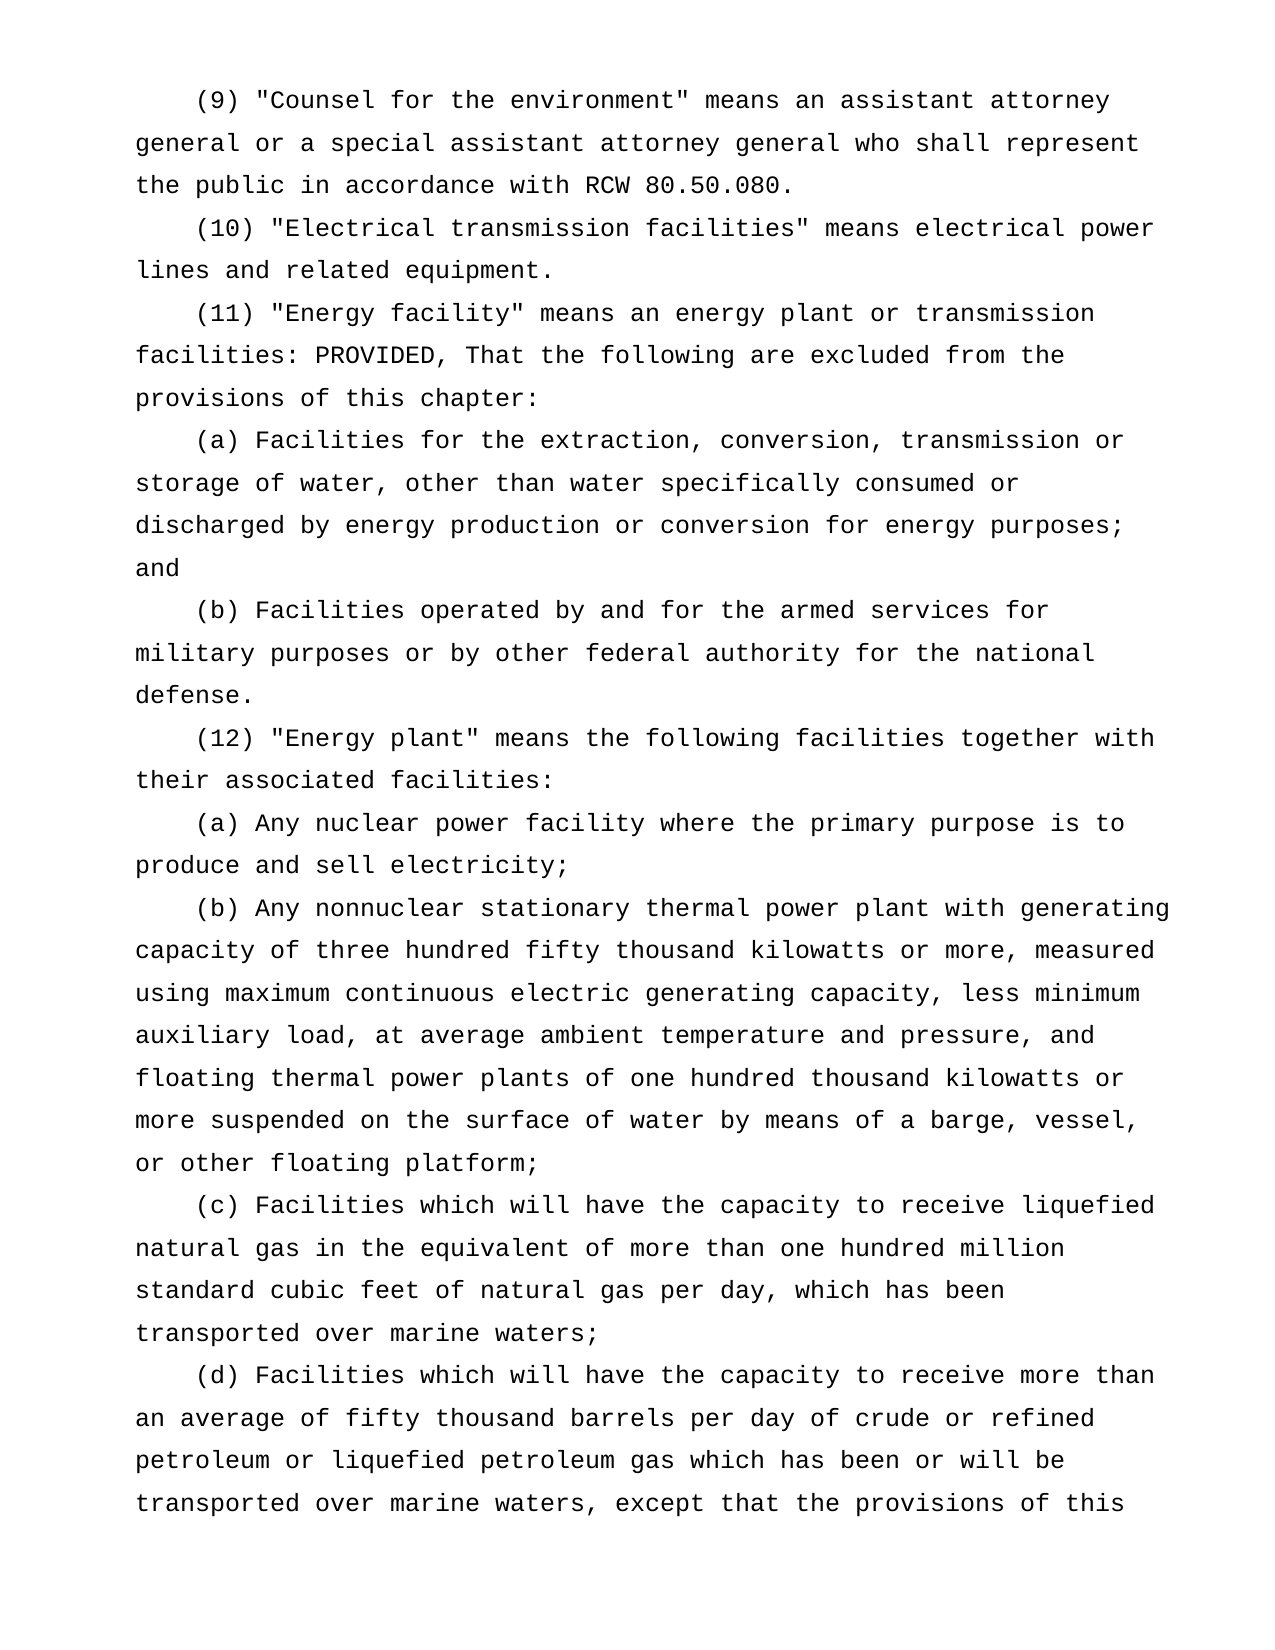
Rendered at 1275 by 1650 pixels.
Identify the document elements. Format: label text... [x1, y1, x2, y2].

text (c) Facilities which will have the capacity to receive liquefied natural gas in the equivalent of more than one hundred million standard cubic feet of natural gas per day, which has been transported over marine waters; [135, 1180, 1170, 1350]
text (12) "Energy plant" means the following facilities together with their associated facilities: [135, 712, 1170, 797]
text (a) Facilities for the extraction, conversion, transmission or storage of water, other than water specifically consumed or discharged by energy production or conversion for energy purposes; and [135, 415, 1170, 585]
text (b) Any nonnuclear stationary thermal power plant with generating capacity of three hundred fifty thousand kilowatts or more, measured using maximum continuous electric generating capacity, less minimum auxiliary load, at average ambient temperature and pressure, and floating thermal power plants of one hundred thousand kilowatts or more suspended on the surface of water by means of a barge, vessel, or other floating platform; [135, 882, 1170, 1180]
text (b) Facilities operated by and for the armed services for military purposes or by other federal authority for the national defense. [135, 585, 1170, 712]
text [135, 1350, 1170, 1520]
text (11) "Energy facility" means an energy plant or transmission facilities: PROVIDED, That the following are excluded from the provisions of this chapter: [135, 287, 1170, 415]
text (a) Any nuclear power facility where the primary purpose is to produce and sell electricity; [135, 797, 1170, 882]
text (10) "Electrical transmission facilities" means electrical power lines and related equipment. [135, 202, 1170, 287]
text (9) "Counsel for the environment" means an assistant attorney general or a special assistant attorney general who shall represent the public in accordance with RCW 80.50.080. [135, 75, 1170, 202]
